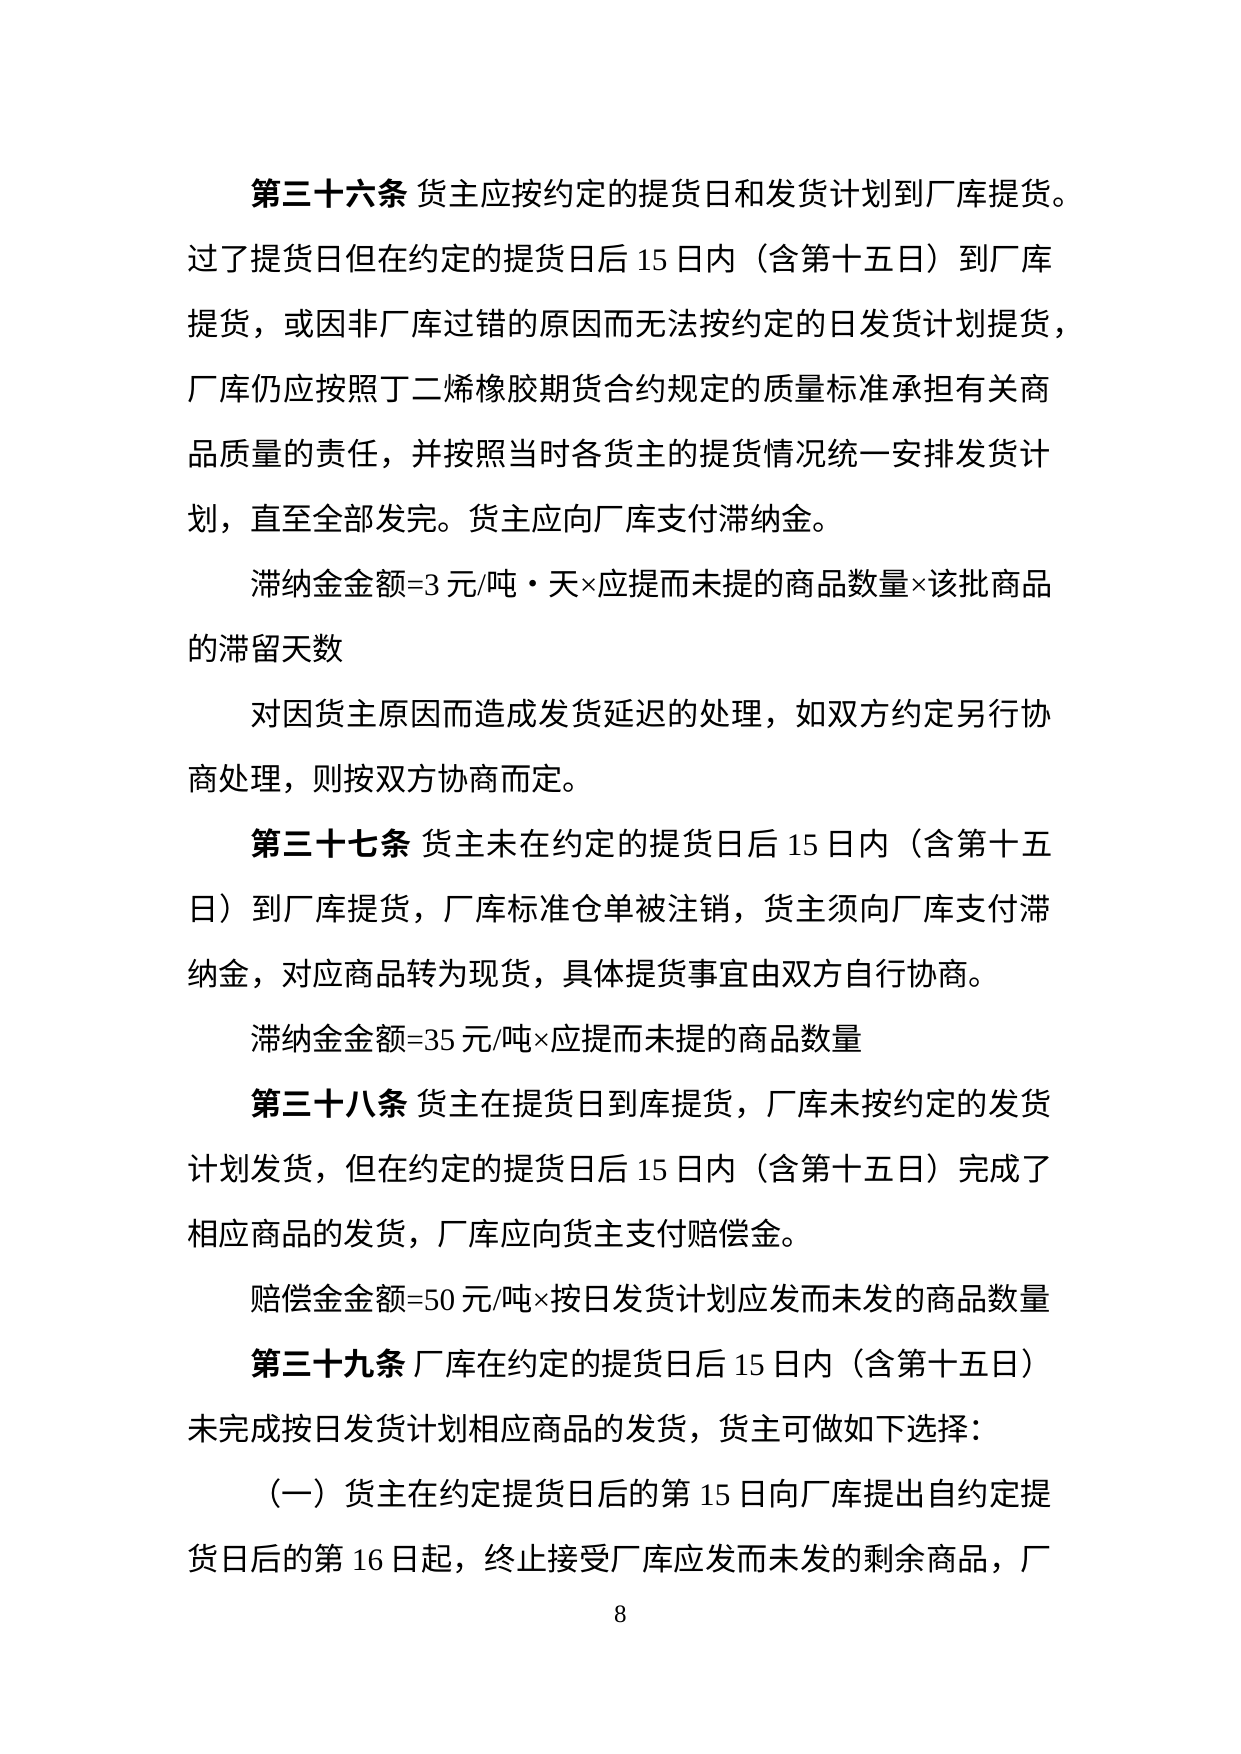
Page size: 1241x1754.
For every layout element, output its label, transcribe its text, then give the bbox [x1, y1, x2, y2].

text 第三十六条 货主应按约定的提货日和发货计划到厂库提货。过了提货日但在约定的提货日后15日内（含第十五日）到厂库提货，或因非厂库过错的原因而无法按约定的日发货计划提货，厂库仍应按照丁二烯橡胶期货合约规定的质量标准承担有关商品质量的责任，并按照当时各货主的提货情况统一安排发货计划，直至全部发完。货主应向厂库支付滞纳金。 [187, 159, 1053, 549]
text 第三十八条 货主在提货日到库提货，厂库未按约定的发货计划发货，但在约定的提货日后15日内（含第十五日）完成了相应商品的发货，厂库应向货主支付赔偿金。 [187, 1069, 1053, 1264]
text 第三十九条 厂库在约定的提货日后15日内（含第十五日）未完成按日发货计划相应商品的发货，货主可做如下选择： [187, 1329, 1053, 1459]
text 赔偿金金额=50元/吨×按日发货计划应发而未发的商品数量 [187, 1264, 1053, 1329]
text 滞纳金金额=35元/吨×应提而未提的商品数量 [187, 1004, 1053, 1069]
text 对因货主原因而造成发货延迟的处理，如双方约定另行协商处理，则按双方协商而定。 [187, 679, 1053, 809]
text 第三十七条 货主未在约定的提货日后15日内（含第十五日）到厂库提货，厂库标准仓单被注销，货主须向厂库支付滞纳金，对应商品转为现货，具体提货事宜由双方自行协商。 [187, 809, 1053, 1004]
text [187, 1459, 1053, 1589]
text 滞纳金金额=3元/吨•天×应提而未提的商品数量×该批商品的滞留天数 [187, 549, 1053, 679]
